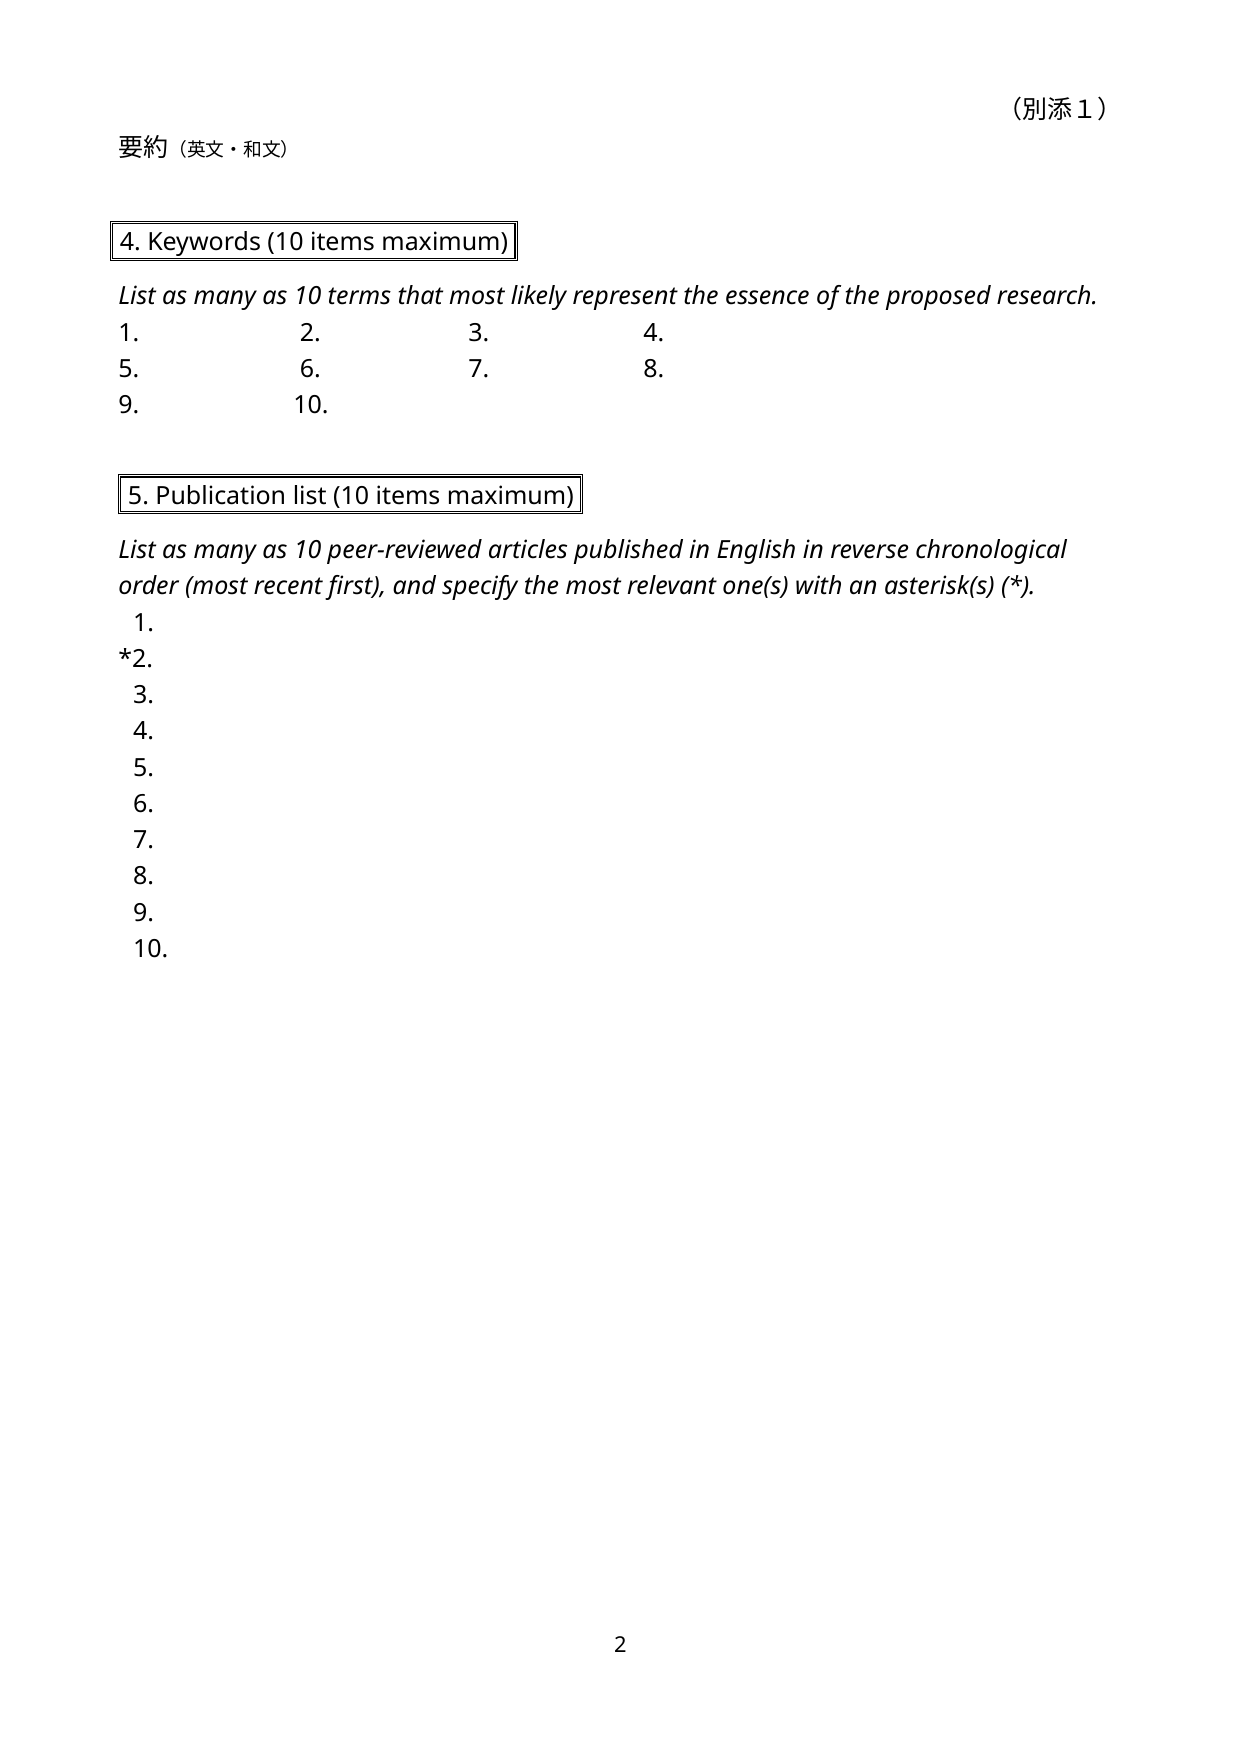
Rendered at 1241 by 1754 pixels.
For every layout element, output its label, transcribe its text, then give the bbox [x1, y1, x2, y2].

text 5. [118, 748, 1122, 784]
text 1. 2. 3. 4. [118, 313, 1122, 349]
text 7. [118, 821, 1122, 857]
text *2. [118, 639, 1122, 676]
text 5. 6. 7. 8. [118, 349, 1122, 386]
text 3. [118, 676, 1122, 712]
text 6. [118, 784, 1122, 821]
text List as many as 10 peer-reviewed articles published in English in reverse chronological order (most recent first), and specify the most relevant one(s) with an asterisk(s) (*). [118, 531, 1122, 603]
text 9. [118, 893, 1122, 929]
text 10. [118, 929, 1122, 966]
text 4. Keywords (10 items maximum) [103, 204, 1122, 277]
text 5. Publication list (10 items maximum) [118, 458, 1122, 531]
text 9. 10. [118, 386, 1122, 422]
text 4. [118, 712, 1122, 748]
text 8. [118, 857, 1122, 893]
text 1. [118, 603, 1122, 639]
text List as many as 10 terms that most likely represent the essence of the proposed research. [118, 277, 1122, 313]
